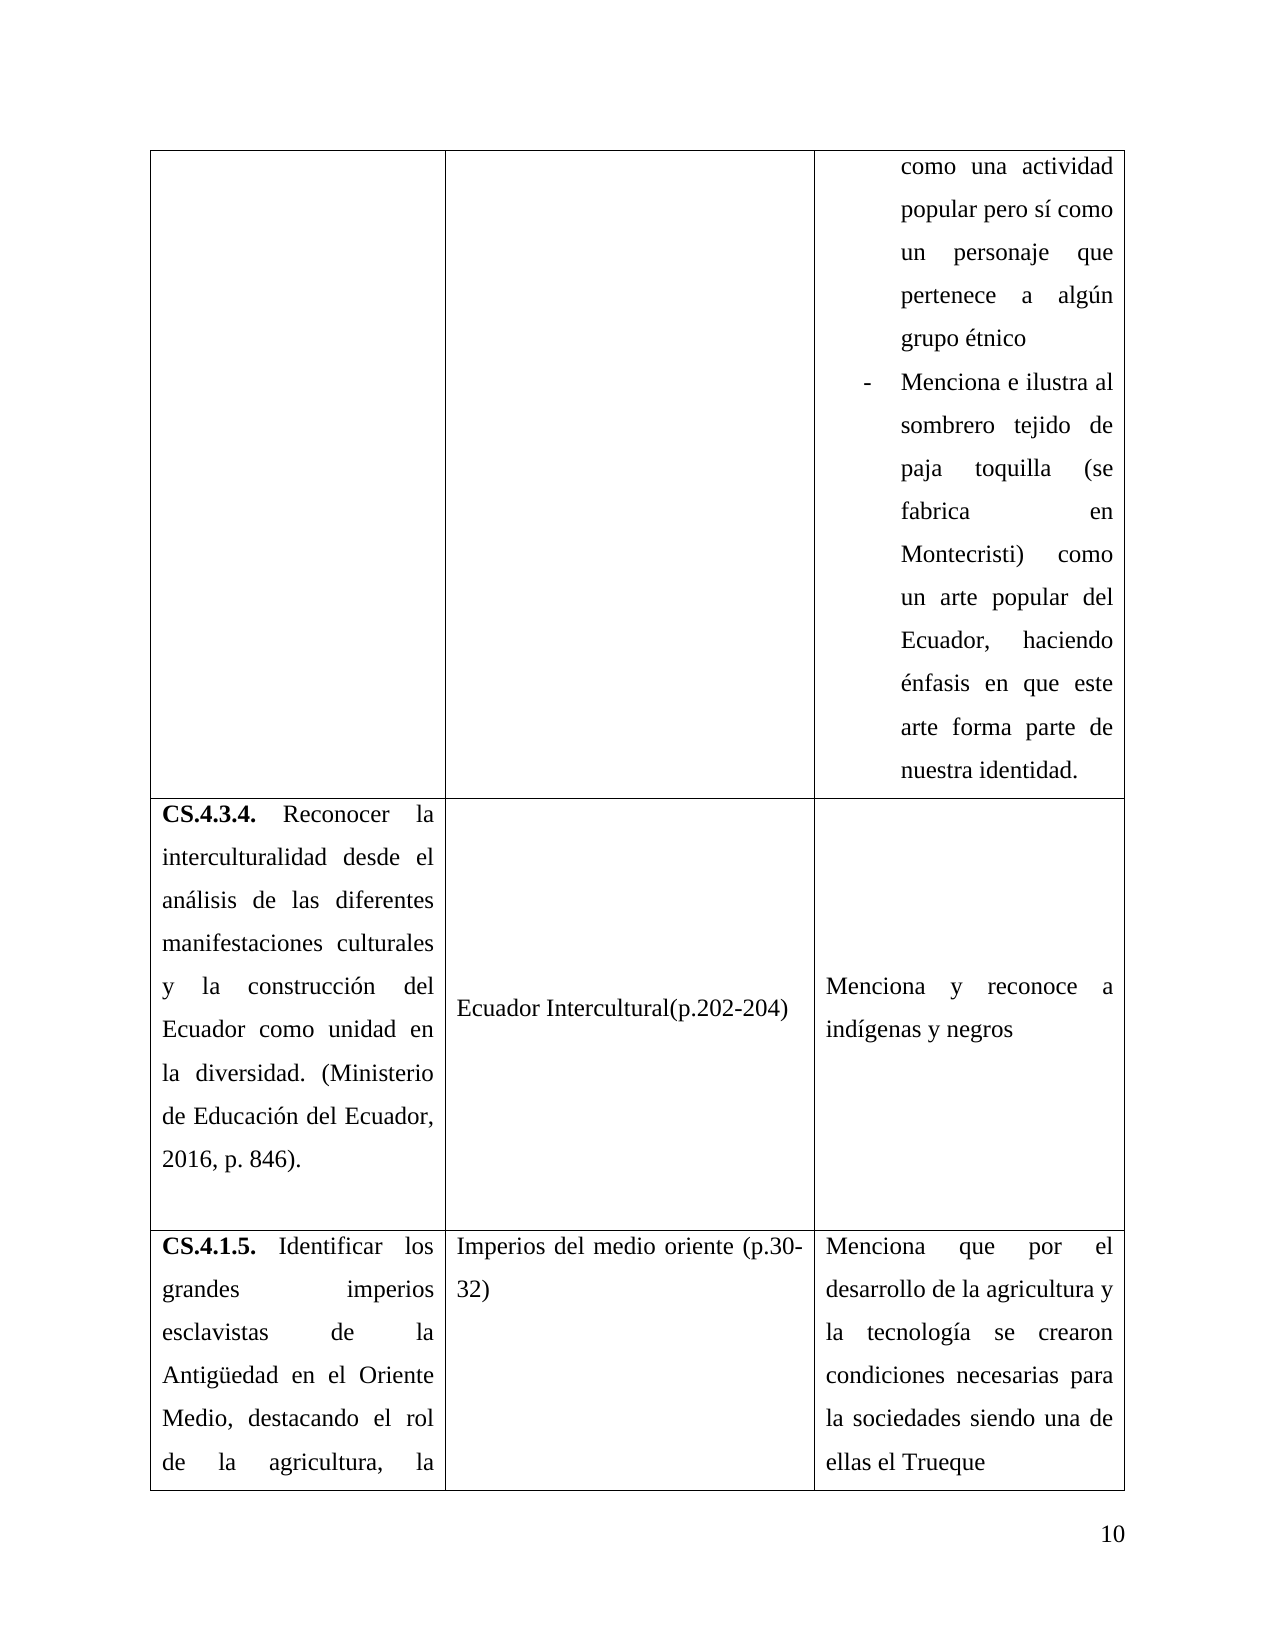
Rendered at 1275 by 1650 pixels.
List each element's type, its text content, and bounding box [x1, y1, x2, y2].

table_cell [815, 1231, 1124, 1490]
table_cell CS.4.3.4. Reconocer la interculturalidad desde el análisis de las diferentes manifestaciones culturales y la construcción del Ecuador como unidad en la diversidad. (Ministerio de Educación del Ecuador, 2016, p. 846). [151, 799, 445, 1230]
table_cell Menciona y reconoce a indígenas y negros [815, 799, 1124, 1230]
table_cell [446, 1231, 814, 1490]
table_cell Ecuador Intercultural(p.202-204) [446, 799, 814, 1230]
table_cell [151, 151, 445, 798]
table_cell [446, 151, 814, 798]
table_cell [151, 1231, 445, 1490]
